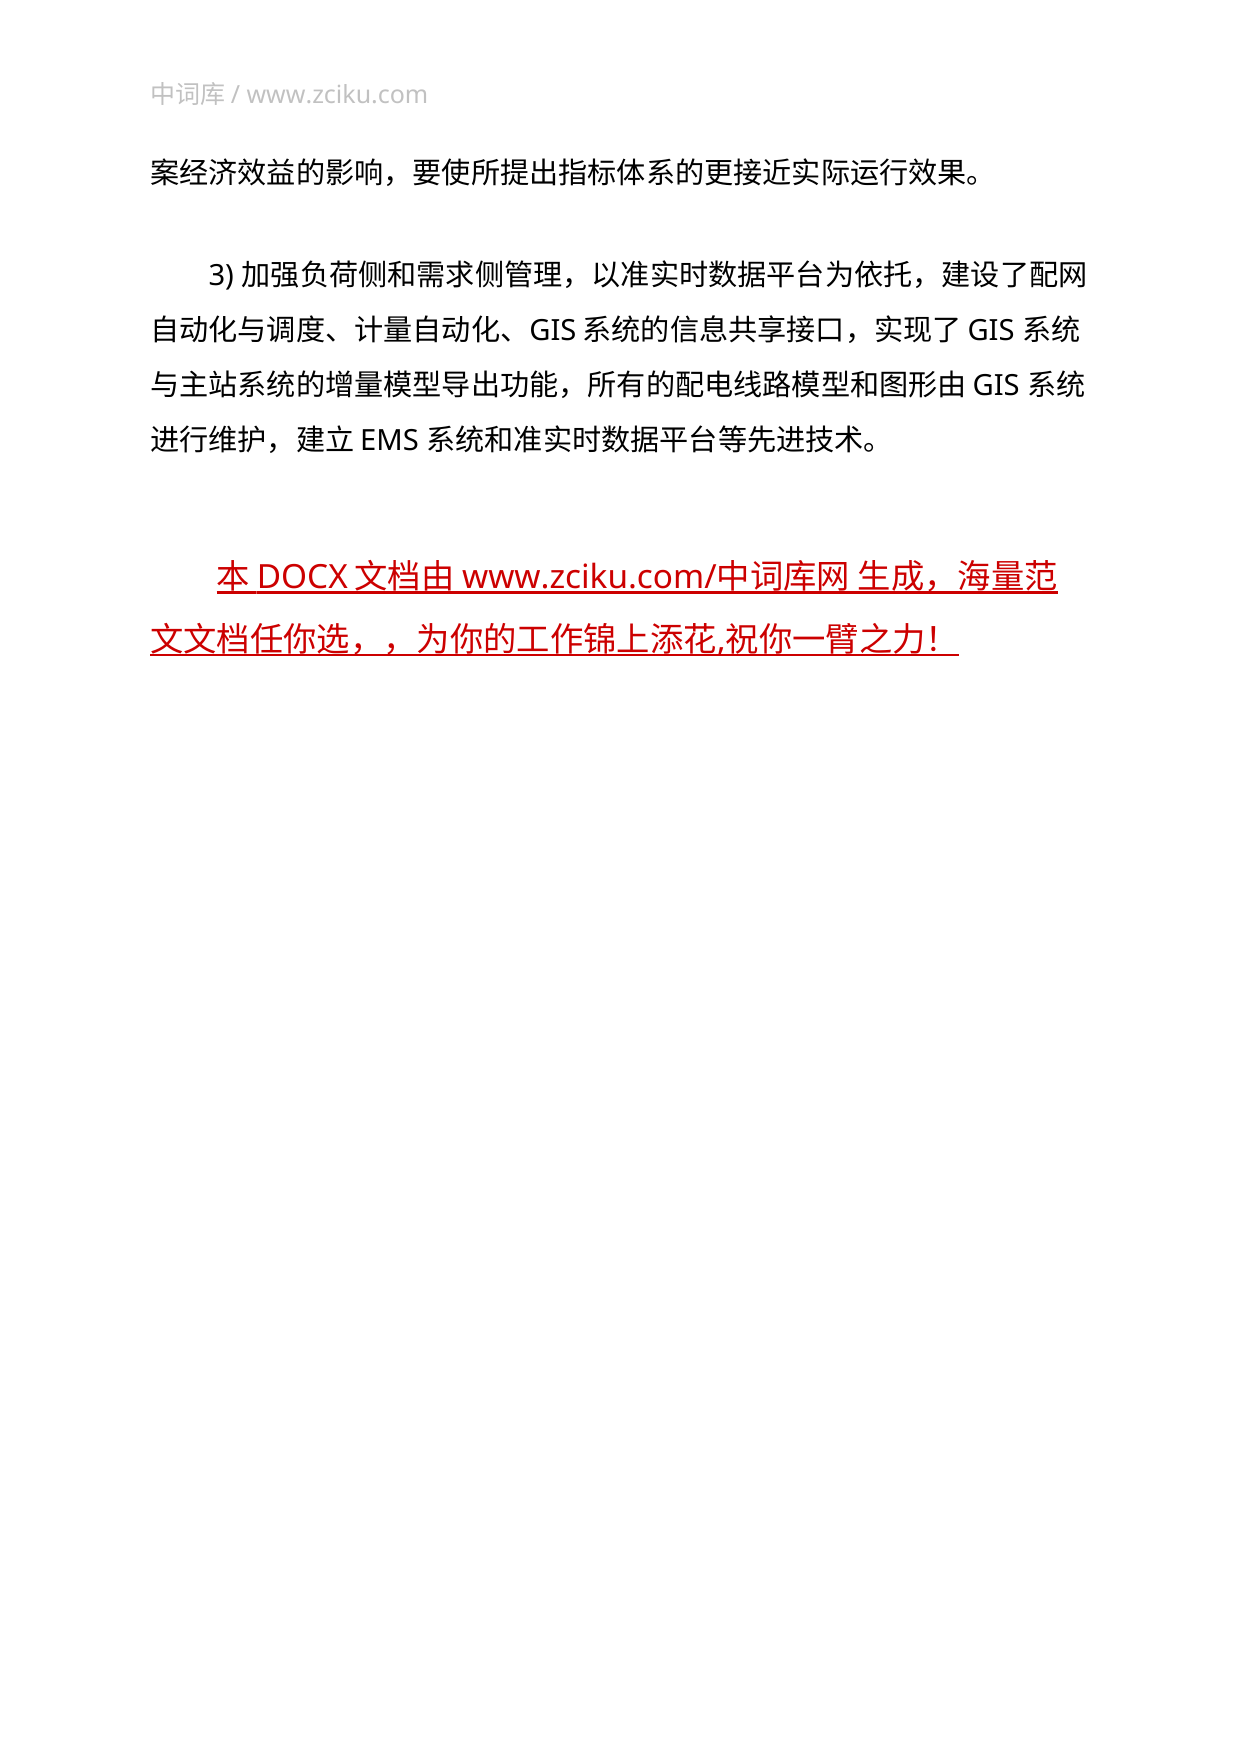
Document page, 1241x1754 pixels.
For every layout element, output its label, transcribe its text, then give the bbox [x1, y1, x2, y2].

text 3) 加强负荷侧和需求侧管理，以准实时数据平台为依托，建设了配网自动化与调度、计量自动化、GIS系统的信息共享接口，实现了GIS 系统与主站系统的增量模型导出功能，所有的配电线路模型和图形由GIS 系统进行维护，建立EMS 系统和准实时数据平台等先进技术。 [150, 252, 1090, 459]
text 本DOCX文档由 www.zciku.com/中词库网 生成，海量范文文档任你选，，为你的工作锦上添花,祝你一臂之力！ [150, 550, 1090, 661]
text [150, 150, 1090, 192]
